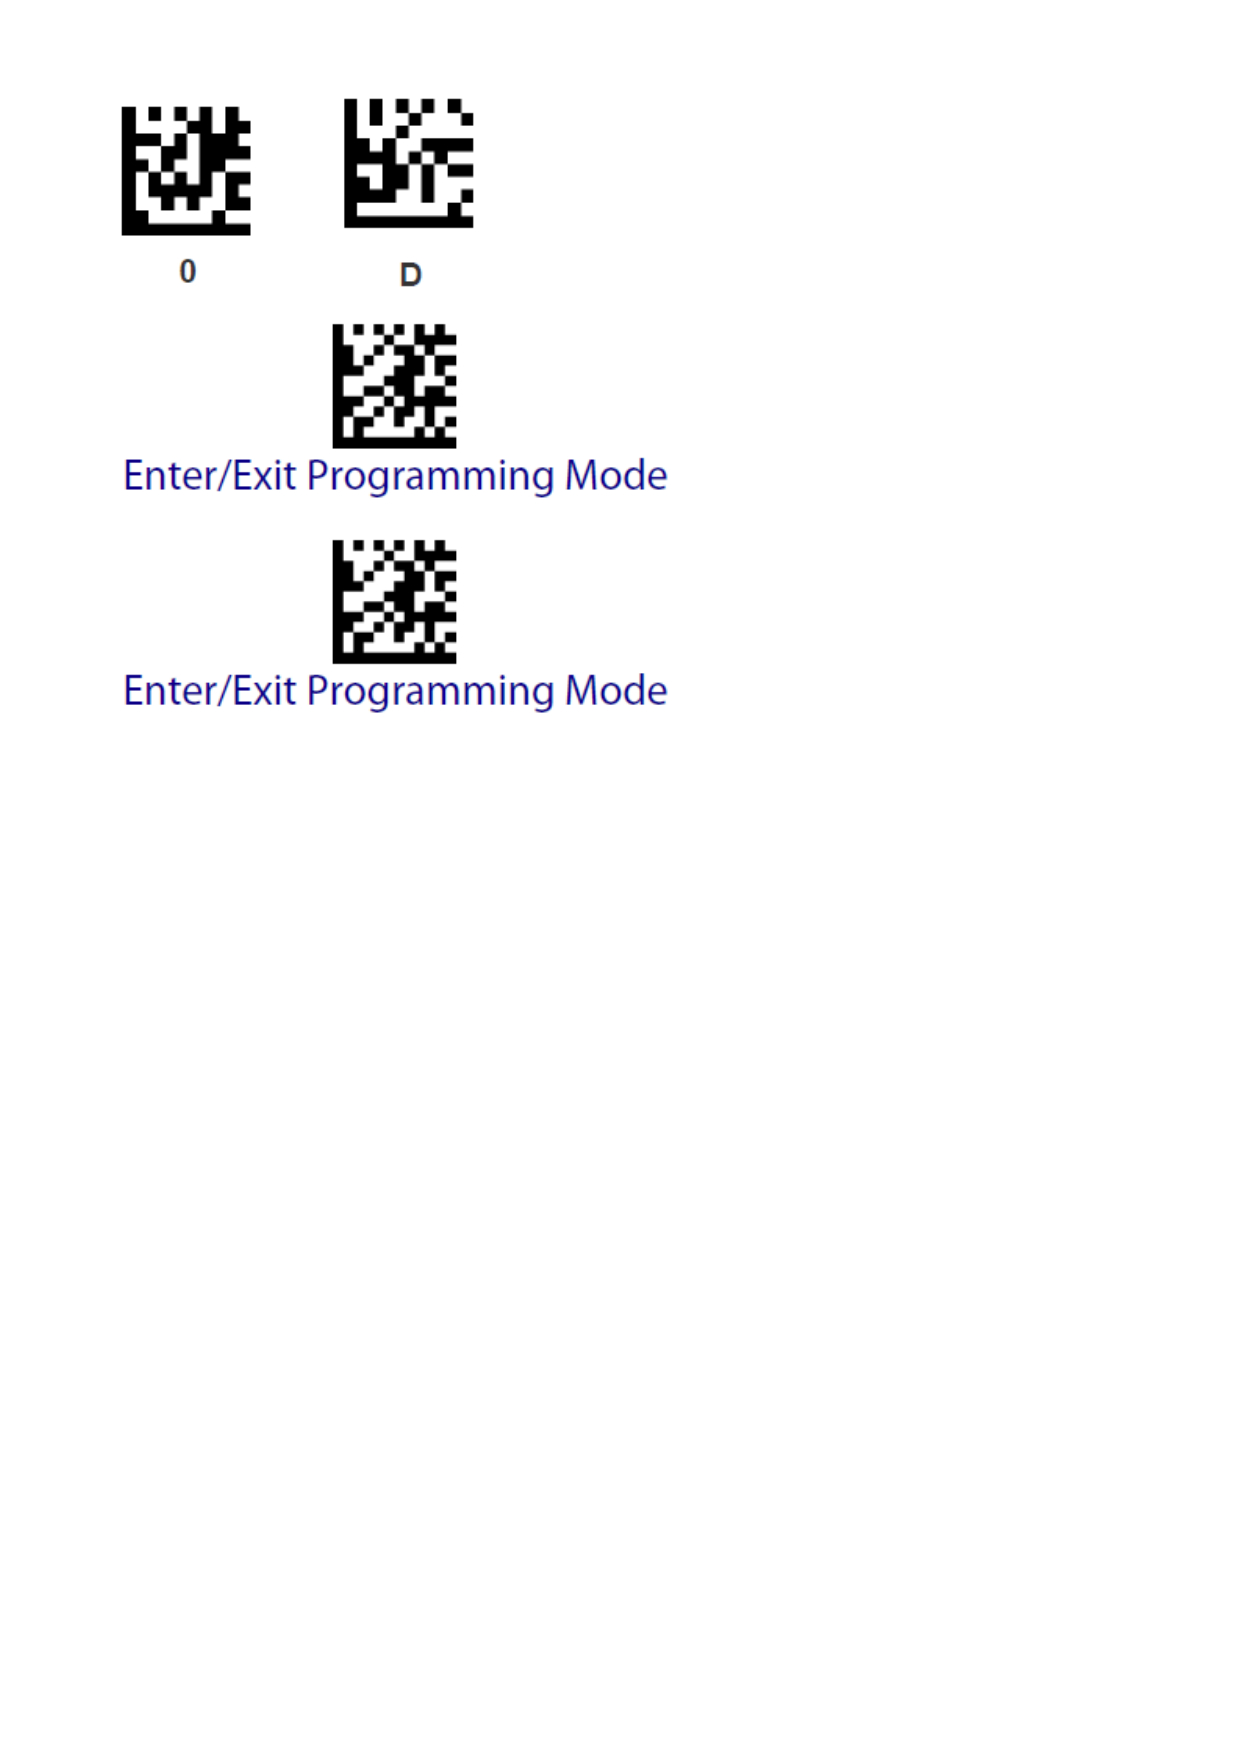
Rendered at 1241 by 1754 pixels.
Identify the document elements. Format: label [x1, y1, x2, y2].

picture [75, 82, 300, 297]
